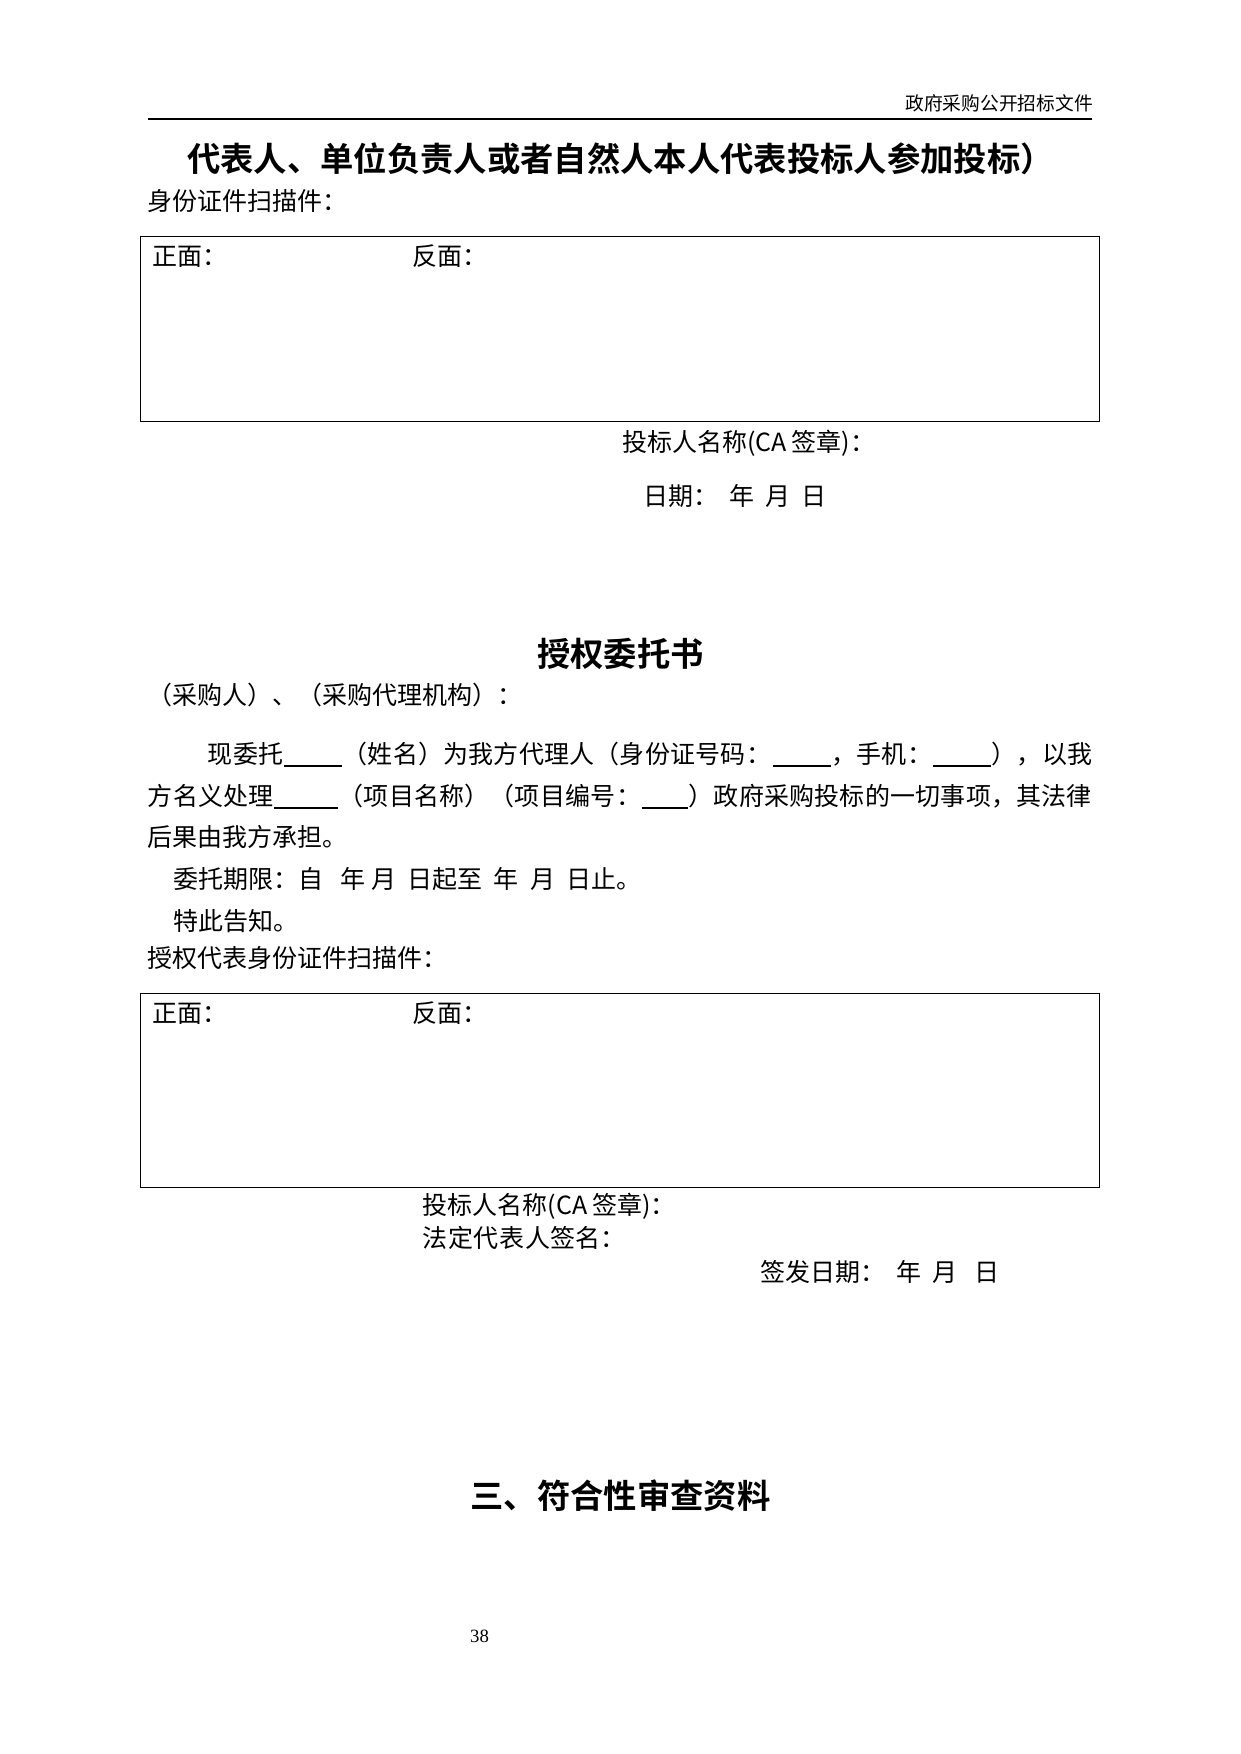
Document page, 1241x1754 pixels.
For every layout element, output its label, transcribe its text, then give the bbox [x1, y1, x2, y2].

text 日期： 年 月 日 [148, 477, 1092, 513]
table_header 正面： 反面： [141, 994, 1099, 1187]
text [148, 133, 1092, 181]
text 授权委托书 [148, 627, 1092, 676]
text 现委托 （姓名）为我方代理人（身份证号码： ，手机： ），以我方名义处理 （项目名称）（项目编号： ）政府采购投标的一切事项，其法律后果由我方承担。 [148, 730, 1092, 855]
text 三、符合性审查资料 [148, 1469, 1092, 1518]
text 特此告知。 [148, 897, 1092, 938]
text 身份证件扫描件： [148, 181, 1092, 217]
text 委托期限：自 年 月 日起至 年 月 日止。 [148, 855, 1092, 897]
text 授权代表身份证件扫描件： [148, 938, 1092, 974]
text 投标人名称(CA签章)： [148, 1188, 1092, 1221]
text （采购人）、（采购代理机构）： [148, 676, 1092, 712]
text 法定代表人签名： [148, 1221, 1092, 1254]
table_header 正面： 反面： [141, 237, 1099, 421]
text 投标人名称(CA签章)： [148, 422, 1092, 458]
text 签发日期： 年 月 日 [148, 1254, 1092, 1288]
